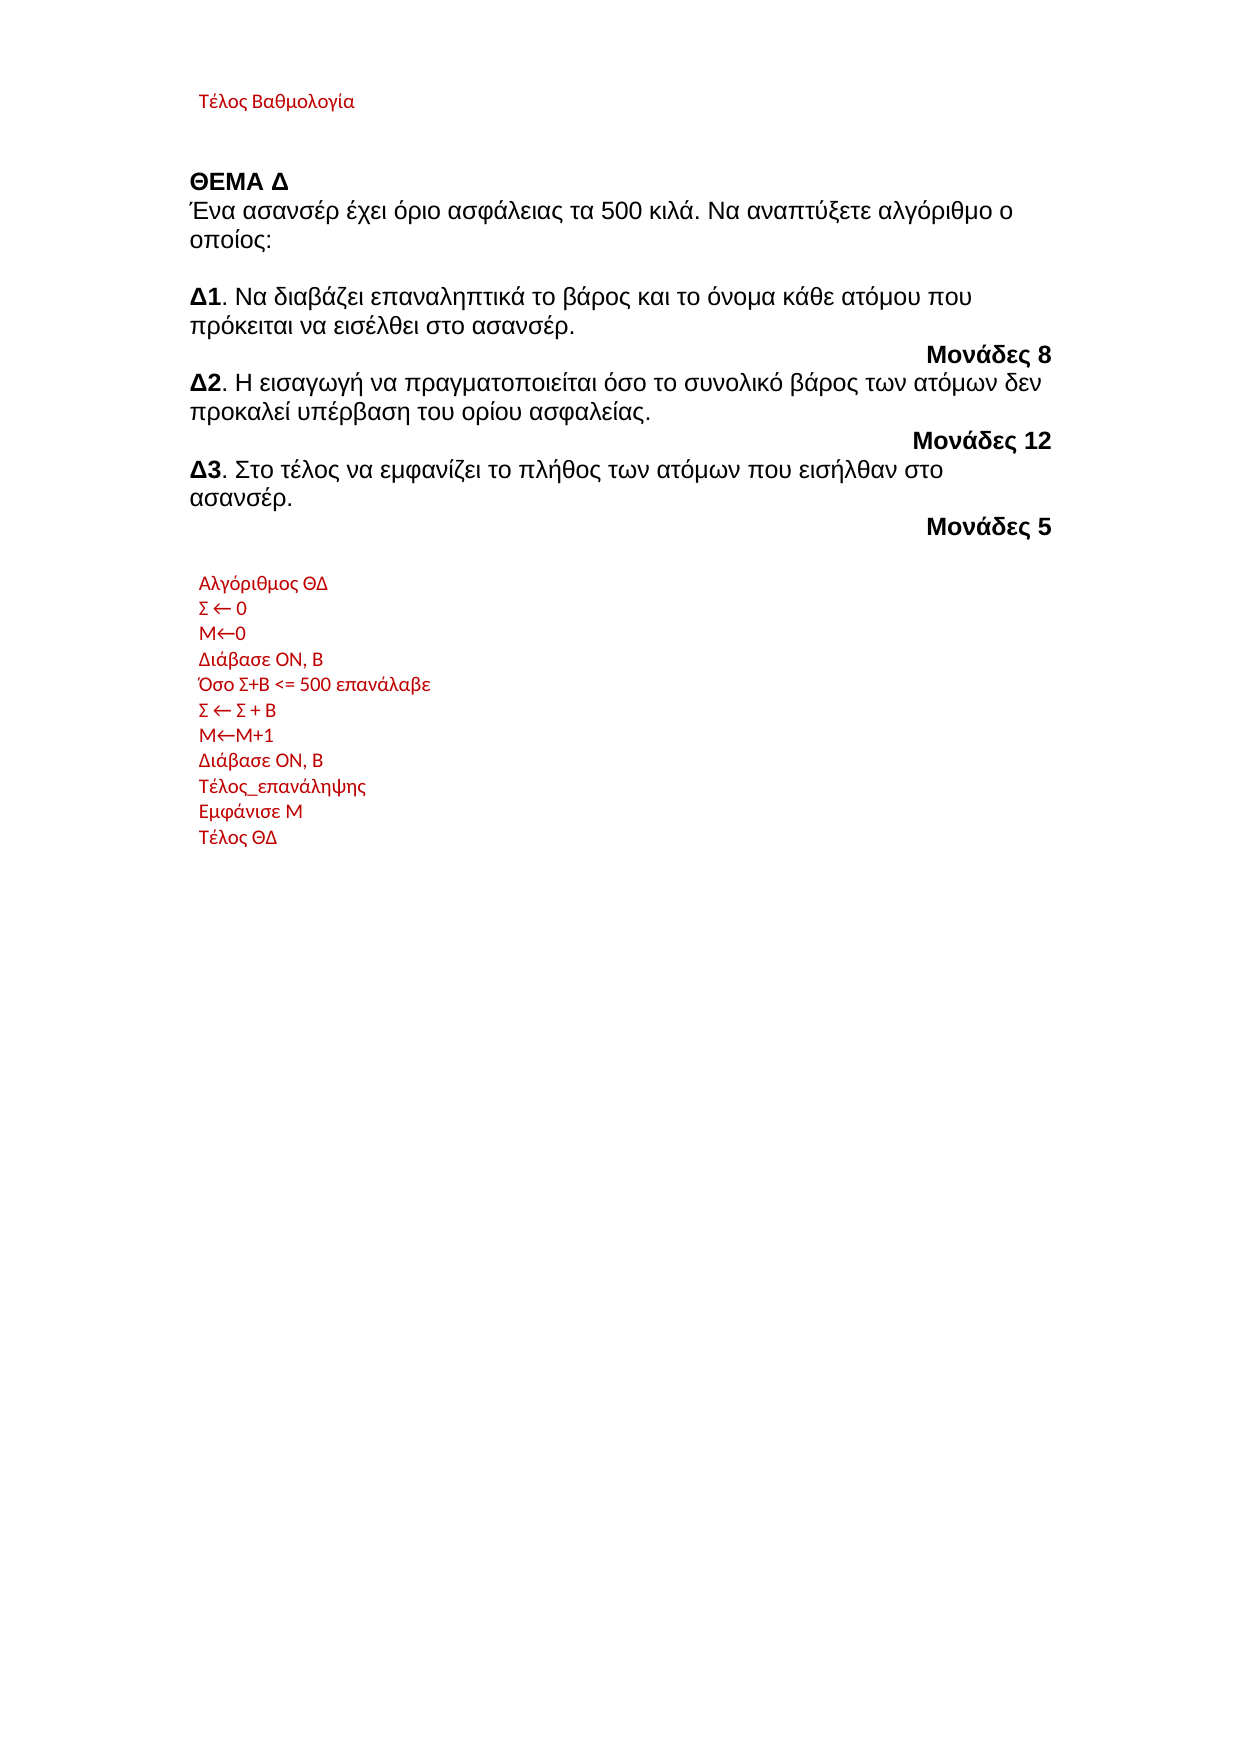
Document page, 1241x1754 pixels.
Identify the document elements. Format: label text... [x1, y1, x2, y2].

text Όσο Σ+Β <= 500 επανάλαβε [199, 671, 1044, 697]
text Σ ← Σ + B [199, 697, 1044, 722]
text Τέλος_επανάληψης [199, 773, 1044, 798]
text Μονάδες 12 [189, 426, 1052, 455]
text Διάβασε ΟΝ, Β [199, 748, 1044, 773]
text ΘΕΜΑ Δ [189, 167, 1052, 196]
text Δ3. Στο τέλος να εμφανίζει το πλήθος των ατόμων που εισήλθαν στο ασανσέρ. [189, 455, 1052, 512]
text Αλγόριθμος ΘΔ [199, 570, 1044, 595]
text Μονάδες 8 [189, 340, 1052, 368]
text Μονάδες 5 [189, 512, 1052, 541]
text Τέλος ΘΔ [199, 824, 1044, 849]
text Σ ← 0 [199, 595, 1044, 621]
text Δ1. Να διαβάζει επαναληπτικά το βάρος και το όνομα κάθε ατόμου που πρόκειται να εισέλθει στο ασανσέρ. [189, 282, 1052, 340]
text Διάβασε ΟΝ, Β [199, 646, 1044, 671]
text Μ←0 [199, 621, 1044, 646]
text Τέλος Βαθμολογία [199, 89, 1044, 138]
text Δ2. Η εισαγωγή να πραγματοποιείται όσο το συνολικό βάρος των ατόμων δεν προκαλεί υπέρβαση του ορίου ασφαλείας. [189, 368, 1052, 426]
text Μ←Μ+1 [199, 722, 1044, 748]
text Ένα ασανσέρ έχει όριο ασφάλειας τα 500 κιλά. Να αναπτύξετε αλγόριθμο ο οποίος: [189, 196, 1052, 253]
text Εμφάνισε Μ [199, 798, 1044, 824]
